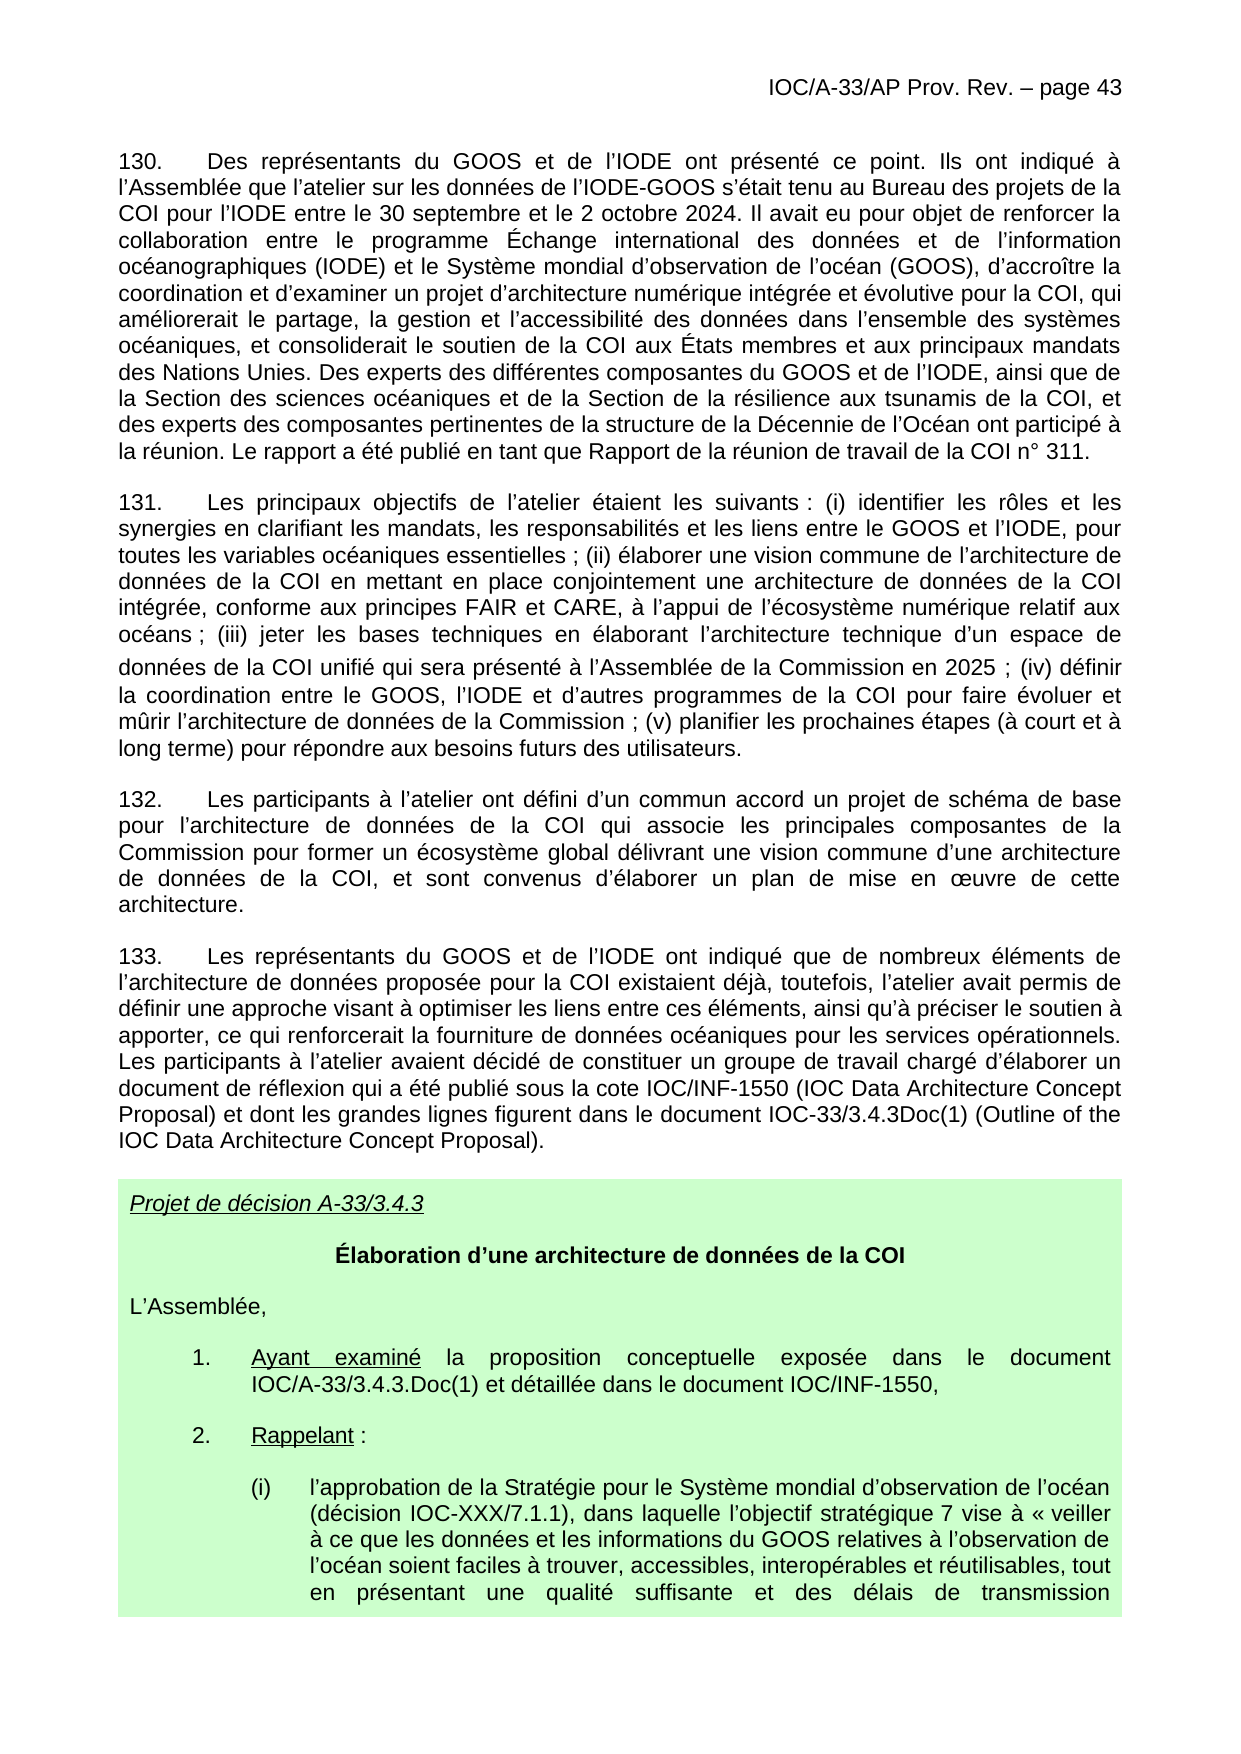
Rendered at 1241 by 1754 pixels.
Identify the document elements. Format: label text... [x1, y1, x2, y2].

text 130. Des représentants du GOOS et de l’IODE ont présenté ce point. Ils ont indiqué à l’Assemblée que l’atelier sur les données de l’IODE-GOOS s’était tenu au Bureau des projets de la COI pour l’IODE entre le 30 septembre et le 2 octobre 2024. Il avait eu pour objet de renforcer la collaboration entre le programme Échange international des données et de l’information océanographiques (IODE) et le Système mondial d’observation de l’océan (GOOS), d’accroître la coordination et d’examiner un projet d’architecture numérique intégrée et évolutive pour la COI, qui améliorerait le partage, la gestion et l’accessibilité des données dans l’ensemble des systèmes océaniques, et consoliderait le soutien de la COI aux États membres et aux principaux mandats des Nations Unies. Des experts des différentes composantes du GOOS et de l’IODE, ainsi que de la Section des sciences océaniques et de la Section de la résilience aux tsunamis de la COI, et des experts des composantes pertinentes de la structure de la Décennie de l’Océan ont participé à la réunion. Le rapport a été publié en tant que Rapport de la réunion de travail de la COI n° 311. [118, 148, 1122, 464]
text 133. Les représentants du GOOS et de l’IODE ont indiqué que de nombreux éléments de l’architecture de données proposée pour la COI existaient déjà, toutefois, l’atelier avait permis de définir une approche visant à optimiser les liens entre ces éléments, ainsi qu’à préciser le soutien à apporter, ce qui renforcerait la fourniture de données océaniques pour les services opérationnels. Les participants à l’atelier avaient décidé de constituer un groupe de travail chargé d’élaborer un document de réflexion qui a été publié sous la cote IOC/INF-1550 (IOC Data Architecture Concept Proposal) et dont les grandes lignes figurent dans le document IOC-33/3.4.3Doc(1) (Outline of the IOC Data Architecture Concept Proposal). [118, 943, 1122, 1153]
text 132. Les participants à l’atelier ont défini d’un commun accord un projet de schéma de base pour l’architecture de données de la COI qui associe les principales composantes de la Commission pour former un écosystème global délivrant une vision commune d’une architecture de données de la COI, et sont convenus d’élaborer un plan de mise en œuvre de cette architecture. [118, 786, 1122, 918]
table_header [118, 1179, 1122, 1617]
text 131. Les principaux objectifs de l’atelier étaient les suivants : (i) identifier les rôles et les synergies en clarifiant les mandats, les responsabilités et les liens entre le GOOS et l’IODE, pour toutes les variables océaniques essentielles ; (ii) élaborer une vision commune de l’architecture de données de la COI en mettant en place conjointement une architecture de données de la COI intégrée, conforme aux principes FAIR et CARE, à l’appui de l’écosystème numérique relatif aux océans ; (iii) jeter les bases techniques en élaborant l’architecture technique d’un espace de données de la COI unifié qui sera présenté à l’Assemblée de la Commission en 2025 ; (iv) définir la coordination entre le GOOS, l’IODE et d’autres programmes de la COI pour faire évoluer et mûrir l’architecture de données de la Commission ; (v) planifier les prochaines étapes (à court et à long terme) pour répondre aux besoins futurs des utilisateurs. [118, 489, 1122, 761]
